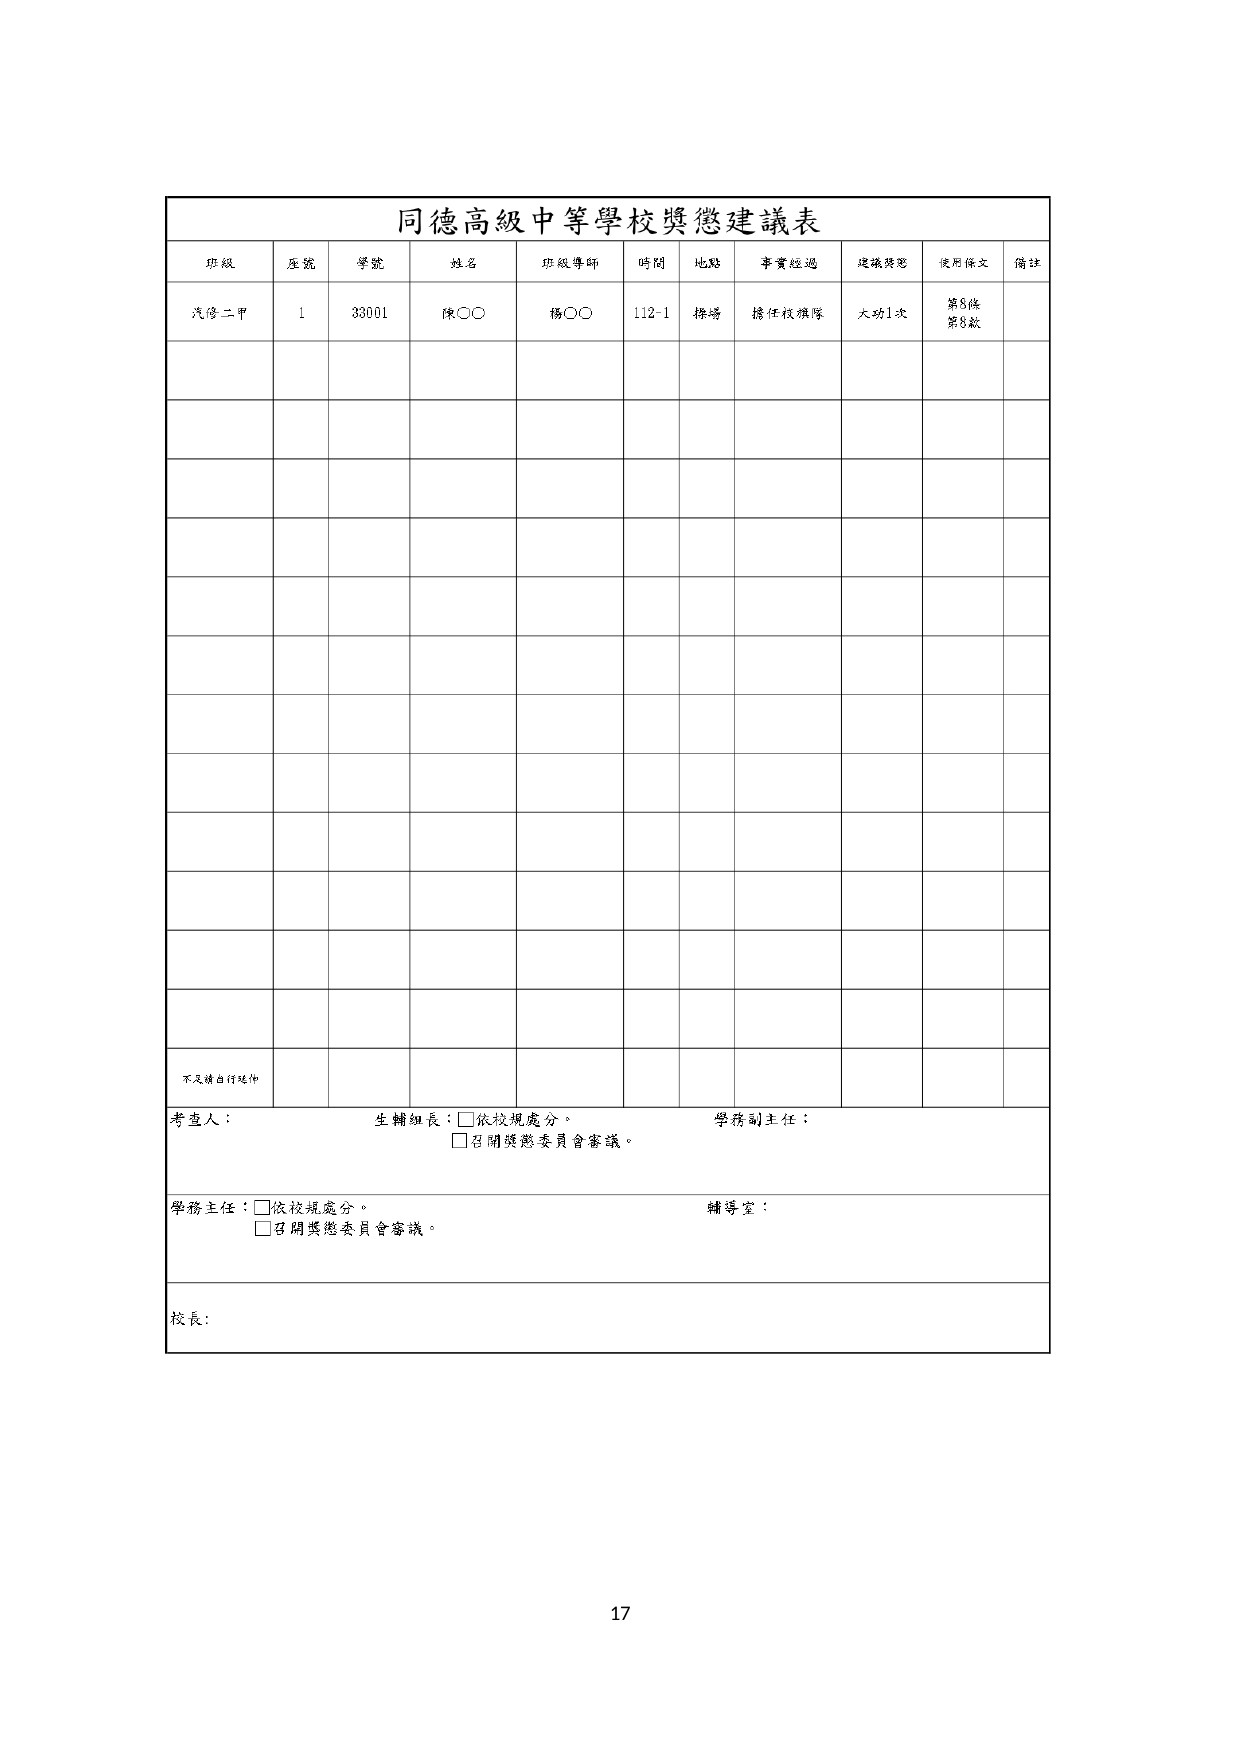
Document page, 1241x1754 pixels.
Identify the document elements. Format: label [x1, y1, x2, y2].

picture [118, 149, 1105, 1545]
